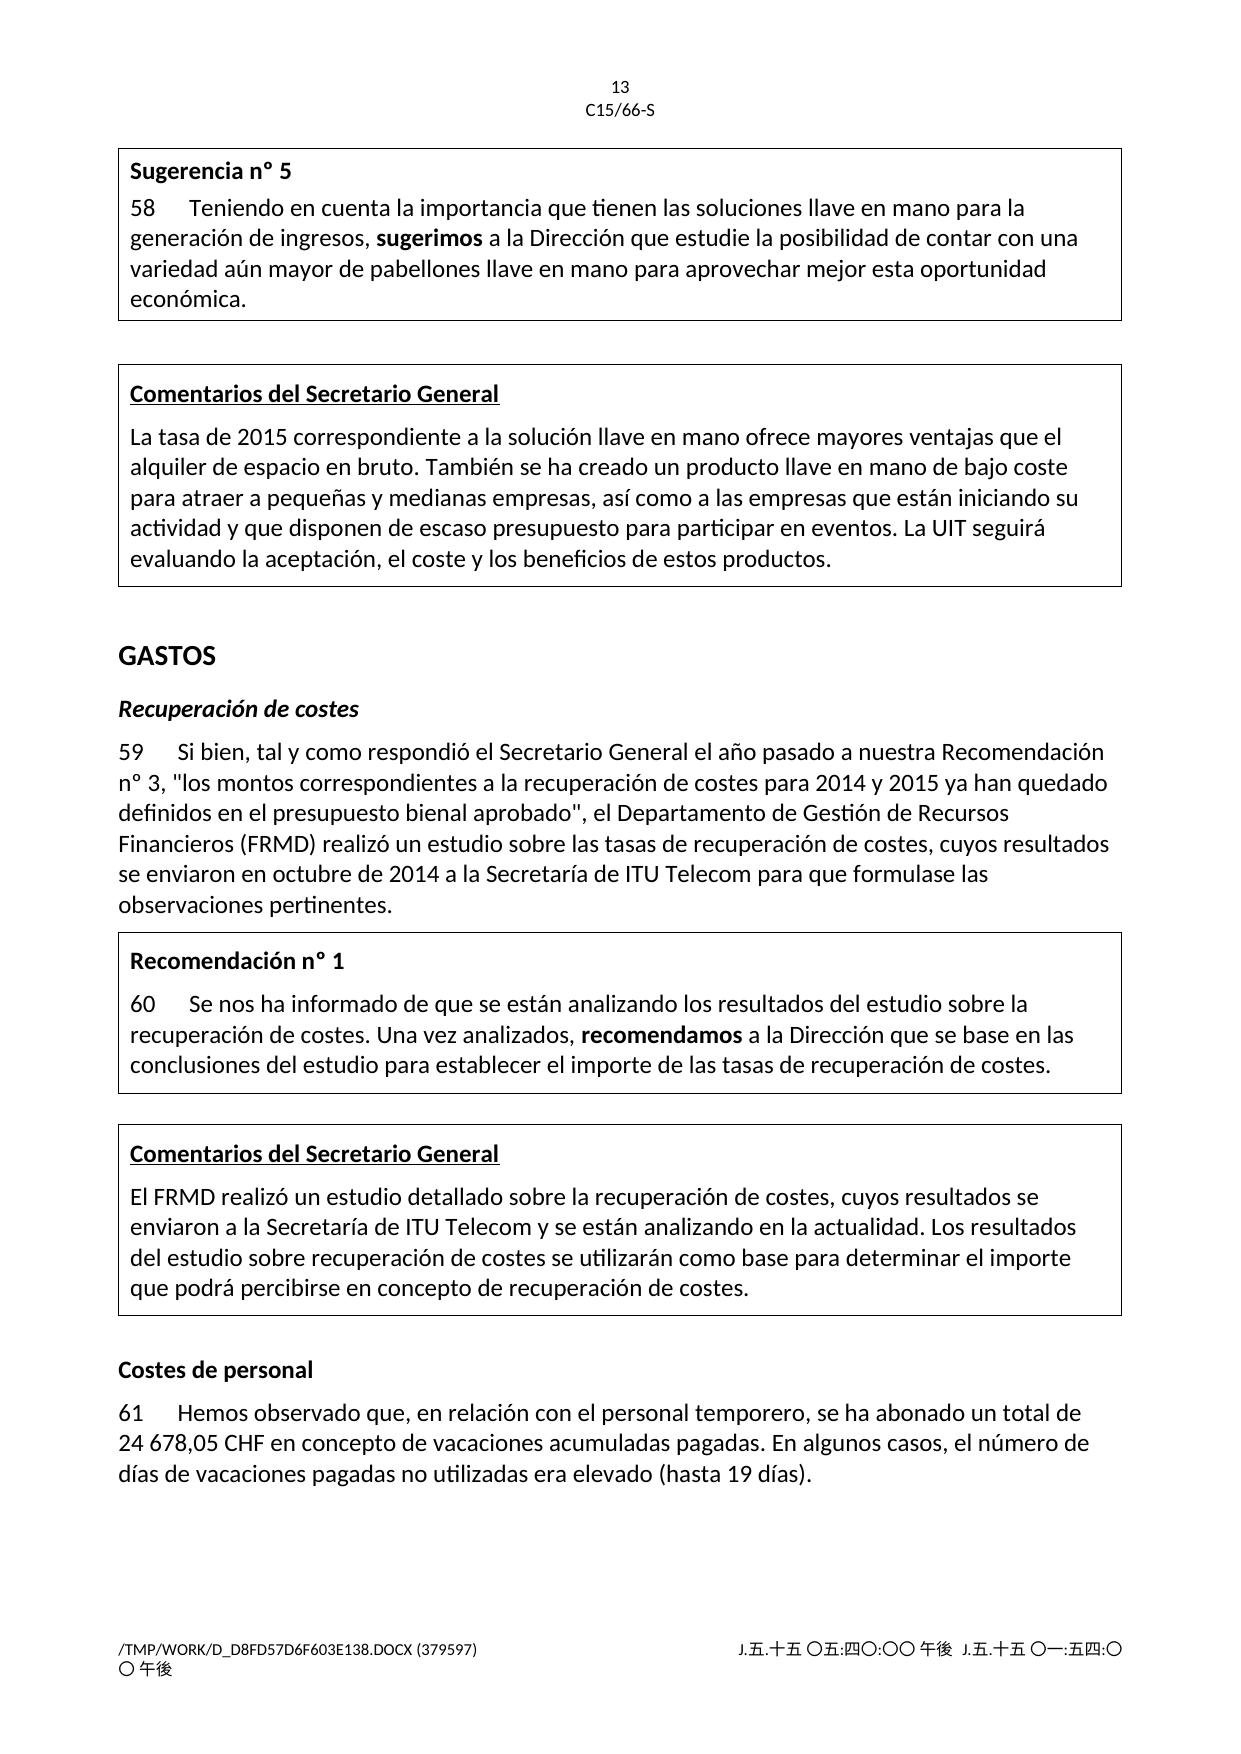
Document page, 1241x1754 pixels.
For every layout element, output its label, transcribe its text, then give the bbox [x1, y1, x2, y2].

subtitle Recuperación de costes [118, 693, 1122, 724]
table_header Comentarios del Secretario General El FRMD realizó un estudio detallado sobre la recuperación de costes, cuyos resultados se enviaron a la Secretaría de ITU Telecom y se están analizando en la actualidad. Los resultados del estudio sobre recuperación de costes se utilizarán como base para determinar el importe que podrá percibirse en concepto de recuperación de costes. [119, 1125, 1121, 1315]
table_header Sugerencia nº 5 58 Teniendo en cuenta la importancia que tienen las soluciones llave en mano para la generación de ingresos, sugerimos a la Dirección que estudie la posibilidad de contar con una variedad aún mayor de pabellones llave en mano para aprovechar mejor esta oportunidad económica. [119, 149, 1121, 320]
subtitle GASTOS [118, 637, 1122, 672]
title 61 Hemos observado que, en relación con el personal temporero, se ha abonado un total de 24 678,05 CHF en concepto de vacaciones acumuladas pagadas. En algunos casos, el número de días de vacaciones pagadas no utilizadas era elevado (hasta 19 días). [118, 1397, 1122, 1488]
subtitle Costes de personal [118, 1354, 1122, 1384]
text 59 Si bien, tal y como respondió el Secretario General el año pasado a nuestra Recomendación nº 3, "los montos correspondientes a la recuperación de costes para 2014 y 2015 ya han quedado definidos en el presupuesto bienal aprobado", el Departamento de Gestión de Recursos Financieros (FRMD) realizó un estudio sobre las tasas de recuperación de costes, cuyos resultados se enviaron en octubre de 2014 a la Secretaría de ITU Telecom para que formulase las observaciones pertinentes. [118, 736, 1122, 919]
table_header Comentarios del Secretario General La tasa de 2015 correspondiente a la solución llave en mano ofrece mayores ventajas que el alquiler de espacio en bruto. También se ha creado un producto llave en mano de bajo coste para atraer a pequeñas y medianas empresas, así como a las empresas que están iniciando su actividad y que disponen de escaso presupuesto para participar en eventos. La UIT seguirá evaluando la aceptación, el coste y los beneficios de estos productos. [119, 365, 1121, 586]
table_header Recomendación nº 1 60 Se nos ha informado de que se están analizando los resultados del estudio sobre la recuperación de costes. Una vez analizados, recomendamos a la Dirección que se base en las conclusiones del estudio para establecer el importe de las tasas de recuperación de costes. [119, 933, 1121, 1093]
